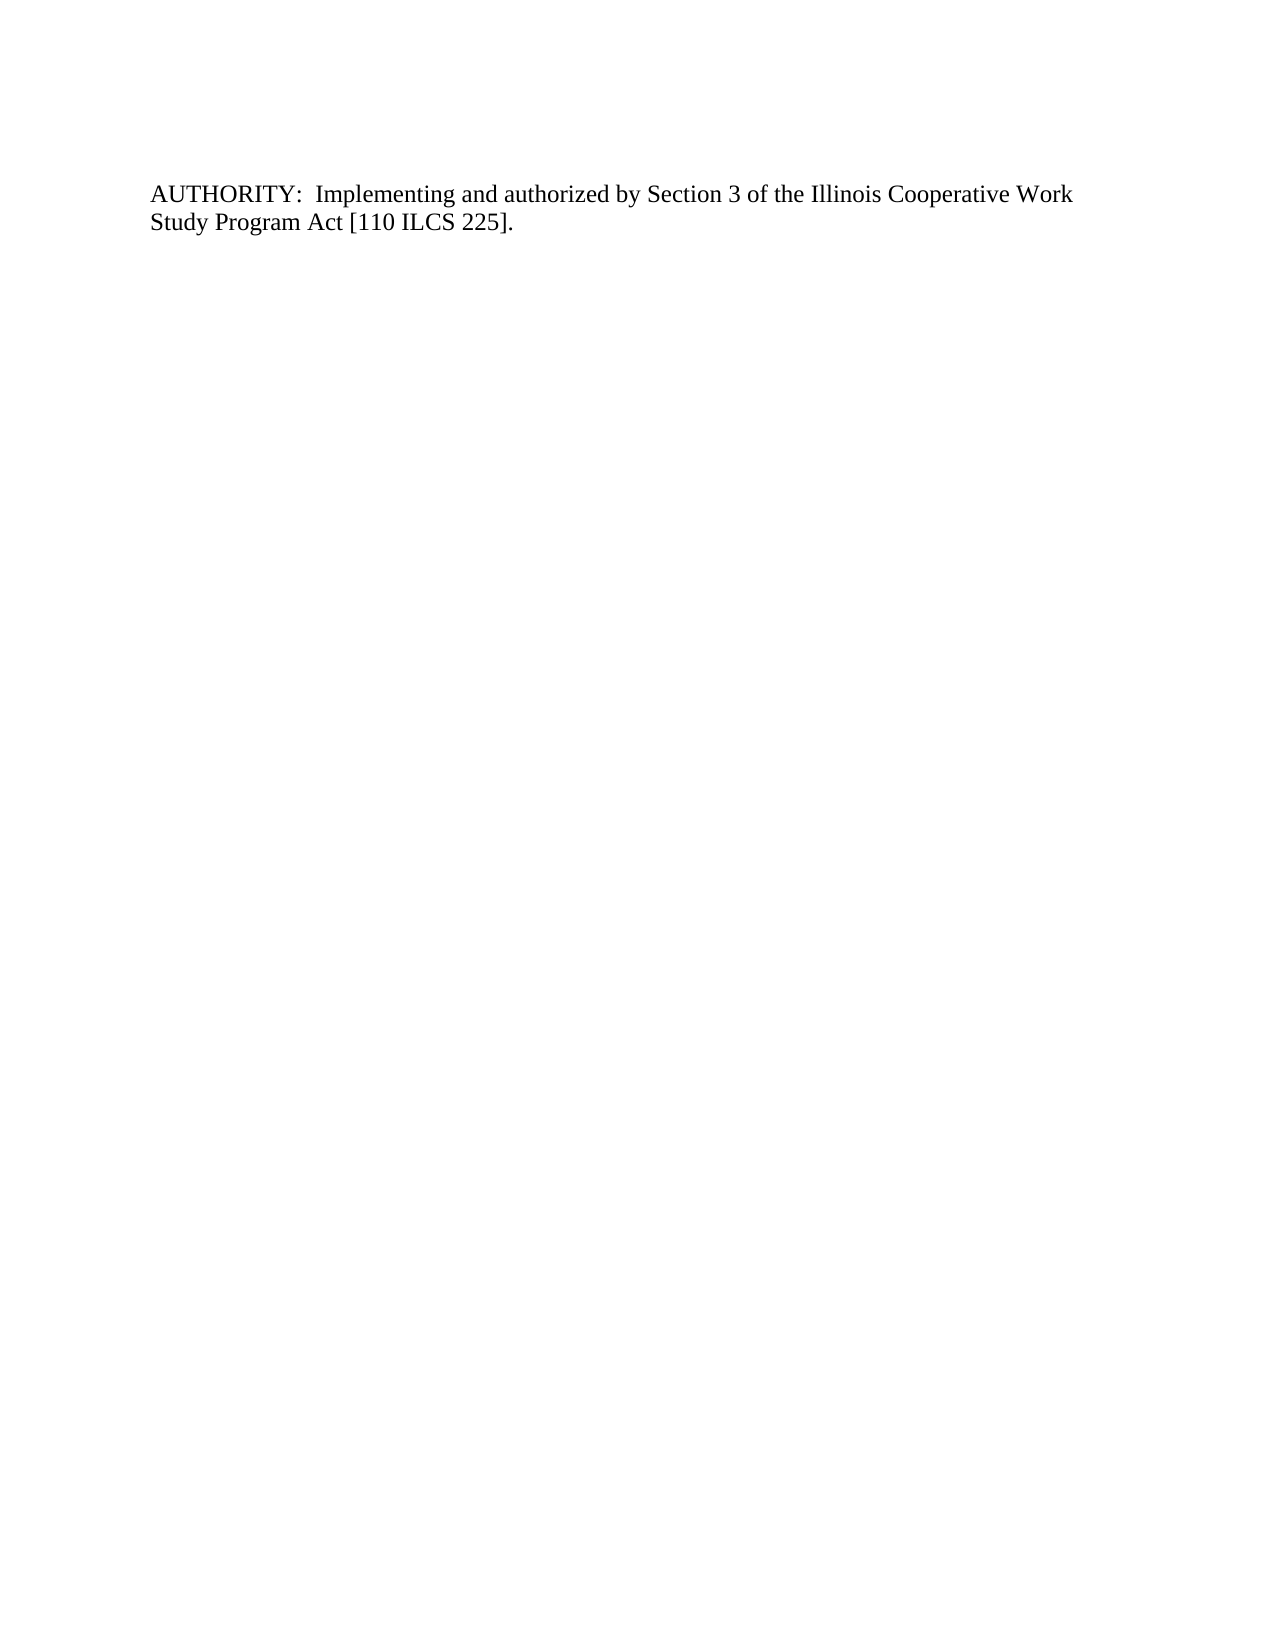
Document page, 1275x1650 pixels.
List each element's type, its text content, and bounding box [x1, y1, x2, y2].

text AUTHORITY: Implementing and authorized by Section 3 of the Illinois Cooperative Work Study Program Act [110 ILCS 225]. [150, 179, 1125, 236]
